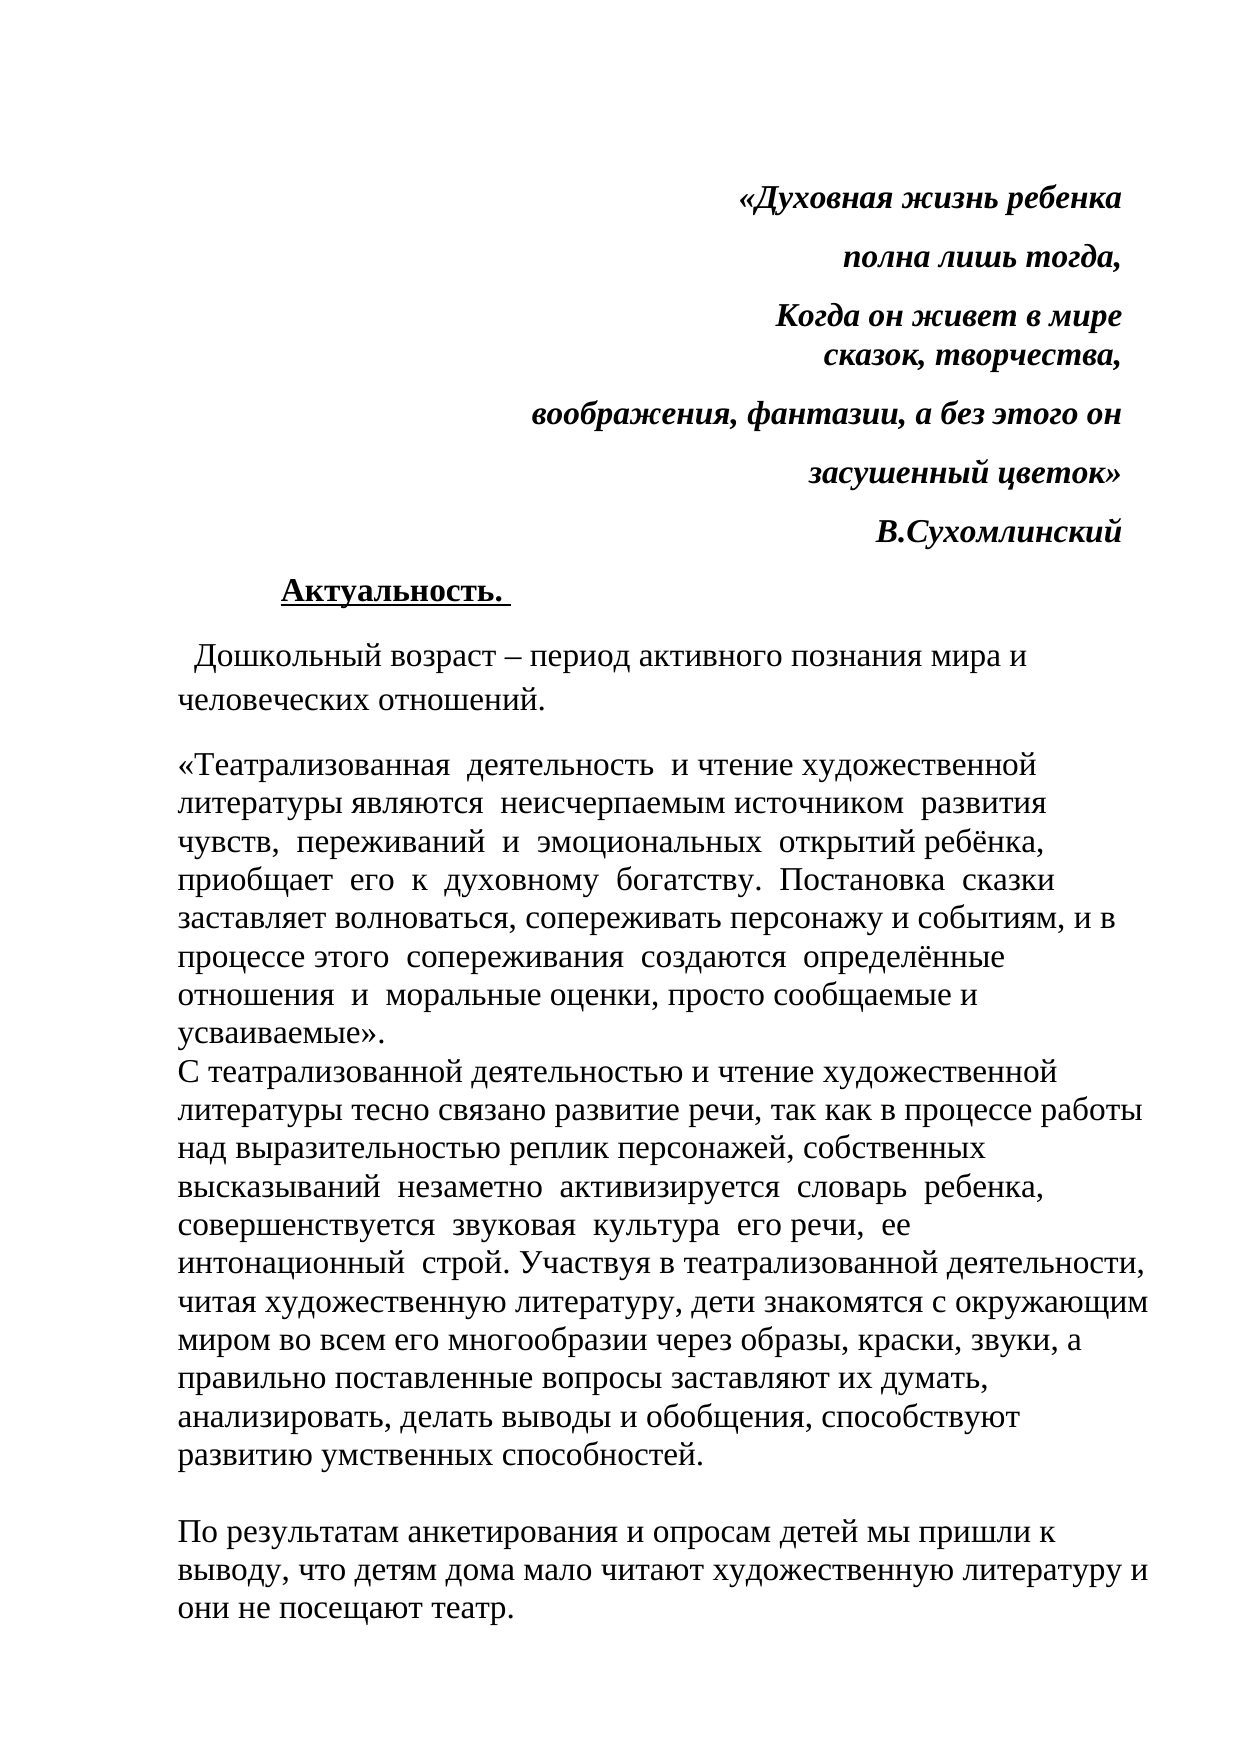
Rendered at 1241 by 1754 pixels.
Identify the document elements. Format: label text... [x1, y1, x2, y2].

text засушенный цветок» [281, 452, 1122, 491]
text миром во всем его многообразии через образы, краски, звуки, а правильно поставленные вопросы заставляют их думать, анализировать, делать выводы и обобщения, способствуют развитию умственных способностей. [177, 1319, 1152, 1473]
text Актуальность. [281, 571, 1122, 609]
text Дошкольный возраст – период активного познания мира и человеческих отношений. [177, 636, 1152, 718]
text В.Сухомлинский [281, 511, 1122, 550]
text С театрализованной деятельностью и чтение художественной литературы тесно связано развитие речи, так как в процессе работы над выразительностью реплик персонажей, собственных высказываний незаметно активизируется словарь ребенка, [177, 1051, 1152, 1204]
text По результатам анкетирования и опросам детей мы пришли к выводу, что детям дома мало читают художественную литературу и они не посещают театр. [177, 1511, 1152, 1626]
text заставляет волноваться, сопереживать персонажу и событиям, и в процессе этого сопереживания создаются определённые отношения и моральные оценки, просто сообщаемые и усваиваемые». [177, 898, 1152, 1051]
text воображения, фантазии, а без этого он [281, 393, 1122, 431]
text Когда он живет в мире сказок, творчества, [281, 296, 1122, 372]
text «Театрализованная деятельность и чтение художественной литературы являются неисчерпаемым источником развития чувств, переживаний и эмоциональных открытий ребёнка, приобщает его к духовному богатству. Постановка сказки [177, 744, 1152, 898]
text совершенствуется звуковая культура его речи, ее интонационный строй. Участвуя в театрализованной деятельности, читая художественную литературу, дети знакомятся с окружающим [177, 1204, 1152, 1319]
text «Духовная жизнь ребенка [177, 177, 1122, 216]
text полна лишь тогда, [281, 236, 1122, 275]
